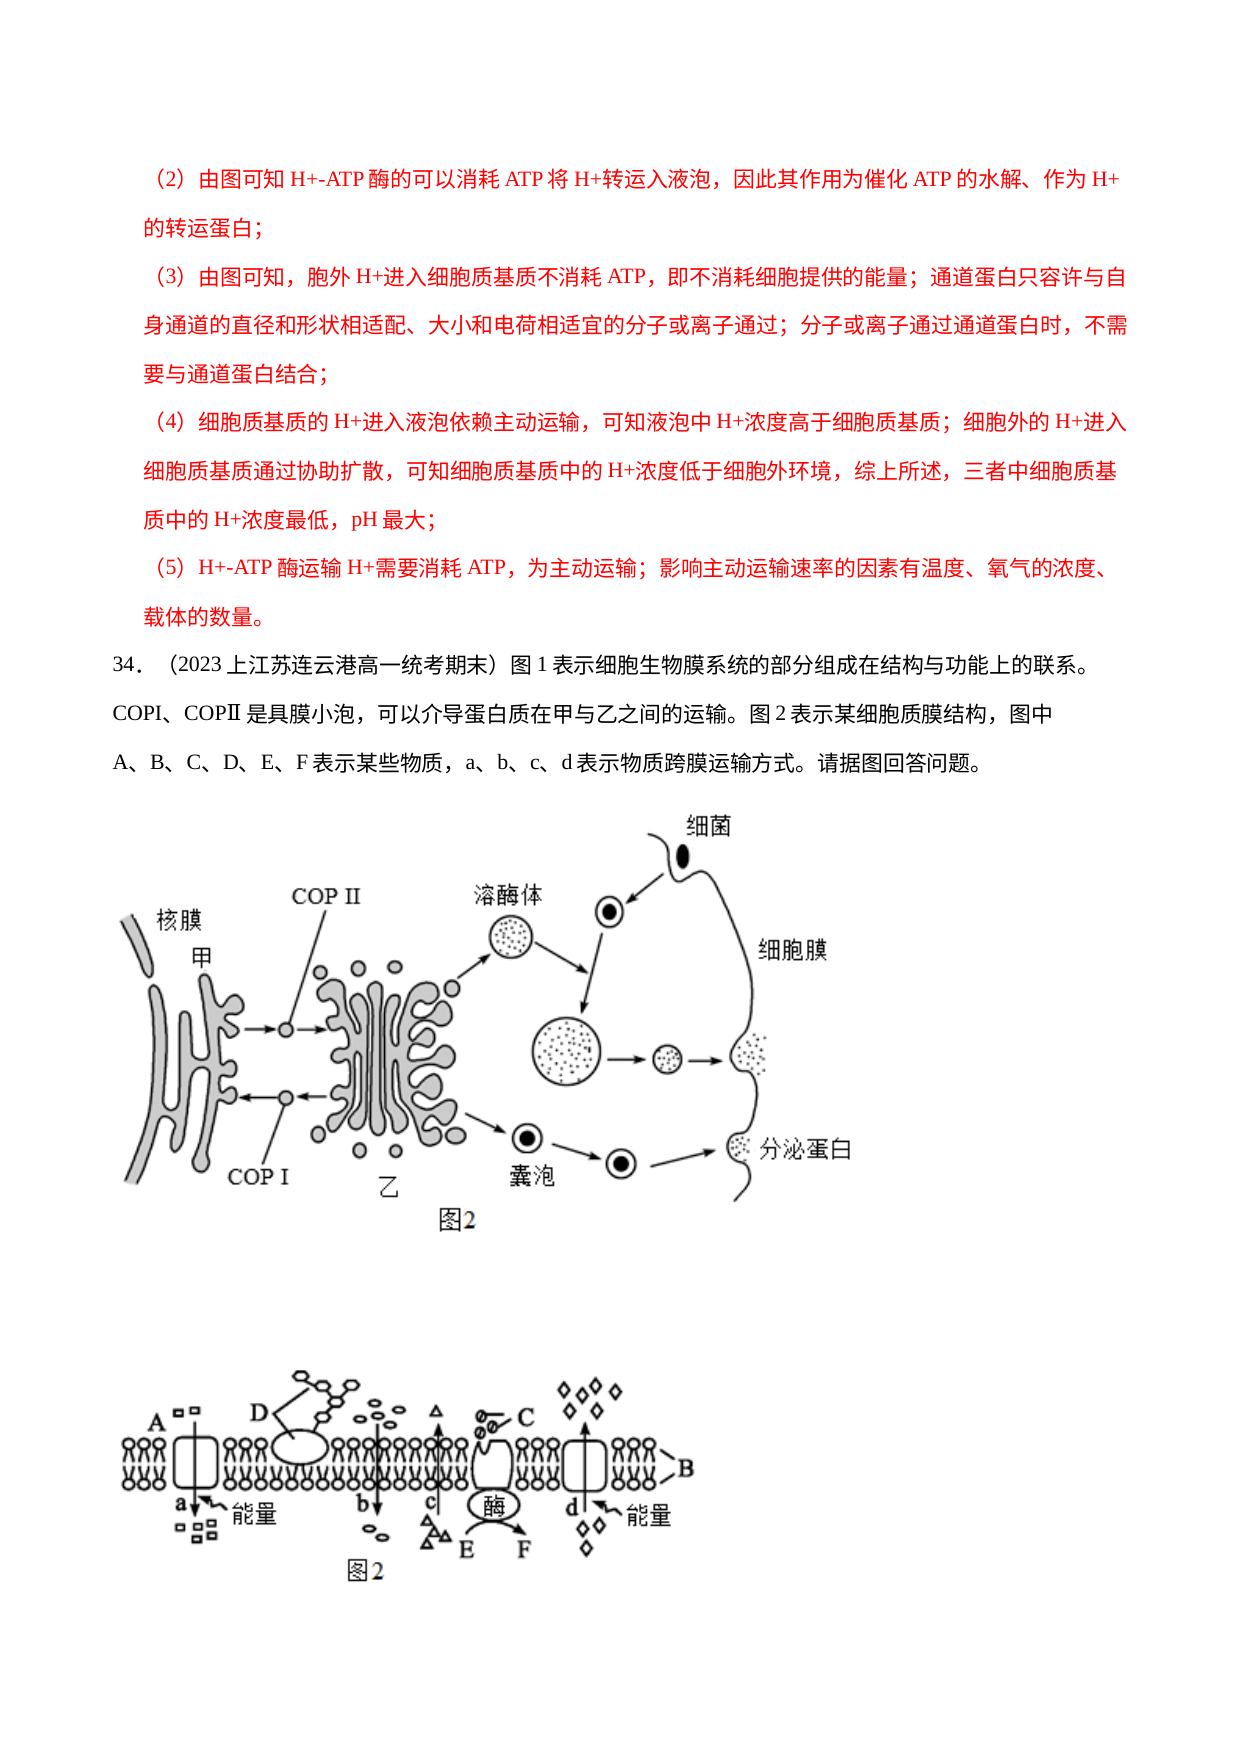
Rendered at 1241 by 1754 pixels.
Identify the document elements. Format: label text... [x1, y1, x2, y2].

text （2）由图可知H+-ATP酶的可以消耗ATP将H+转运入液泡，因此其作用为催化ATP的水解、作为H+的转运蛋白； [143, 162, 1128, 243]
text （5）H+-ATP酶运输H+需要消耗ATP，为主动运输；影响主动运输速率的因素有温度、氧气的浓度、载体的数量。 [143, 551, 1128, 632]
picture [112, 1369, 696, 1583]
text （4）细胞质基质的H+进入液泡依赖主动运输，可知液泡中H+浓度高于细胞质基质；细胞外的H+进入细胞质基质通过协助扩散，可知细胞质基质中的H+浓度低于细胞外环境，综上所述，三者中细胞质基质中的H+浓度最低，pH最大； [143, 405, 1128, 535]
picture [112, 807, 878, 1235]
text （3）由图可知，胞外H+进入细胞质基质不消耗ATP，即不消耗细胞提供的能量；通道蛋白只容许与自身通道的直径和形状相适配、大小和电荷相适宜的分子或离子通过；分子或离子通过通道蛋白时，不需要与通道蛋白结合； [143, 259, 1128, 389]
text 34．（2023上江苏连云港高一统考期末）图1表示细胞生物膜系统的部分组成在结构与功能上的联系。COPI、COPⅡ是具膜小泡，可以介导蛋白质在甲与乙之间的运输。图2表示某细胞质膜结构，图中A、B、C、D、E、F表示某些物质，a、b、c、d表示物质跨膜运输方式。请据图回答问题。 [112, 648, 1128, 778]
